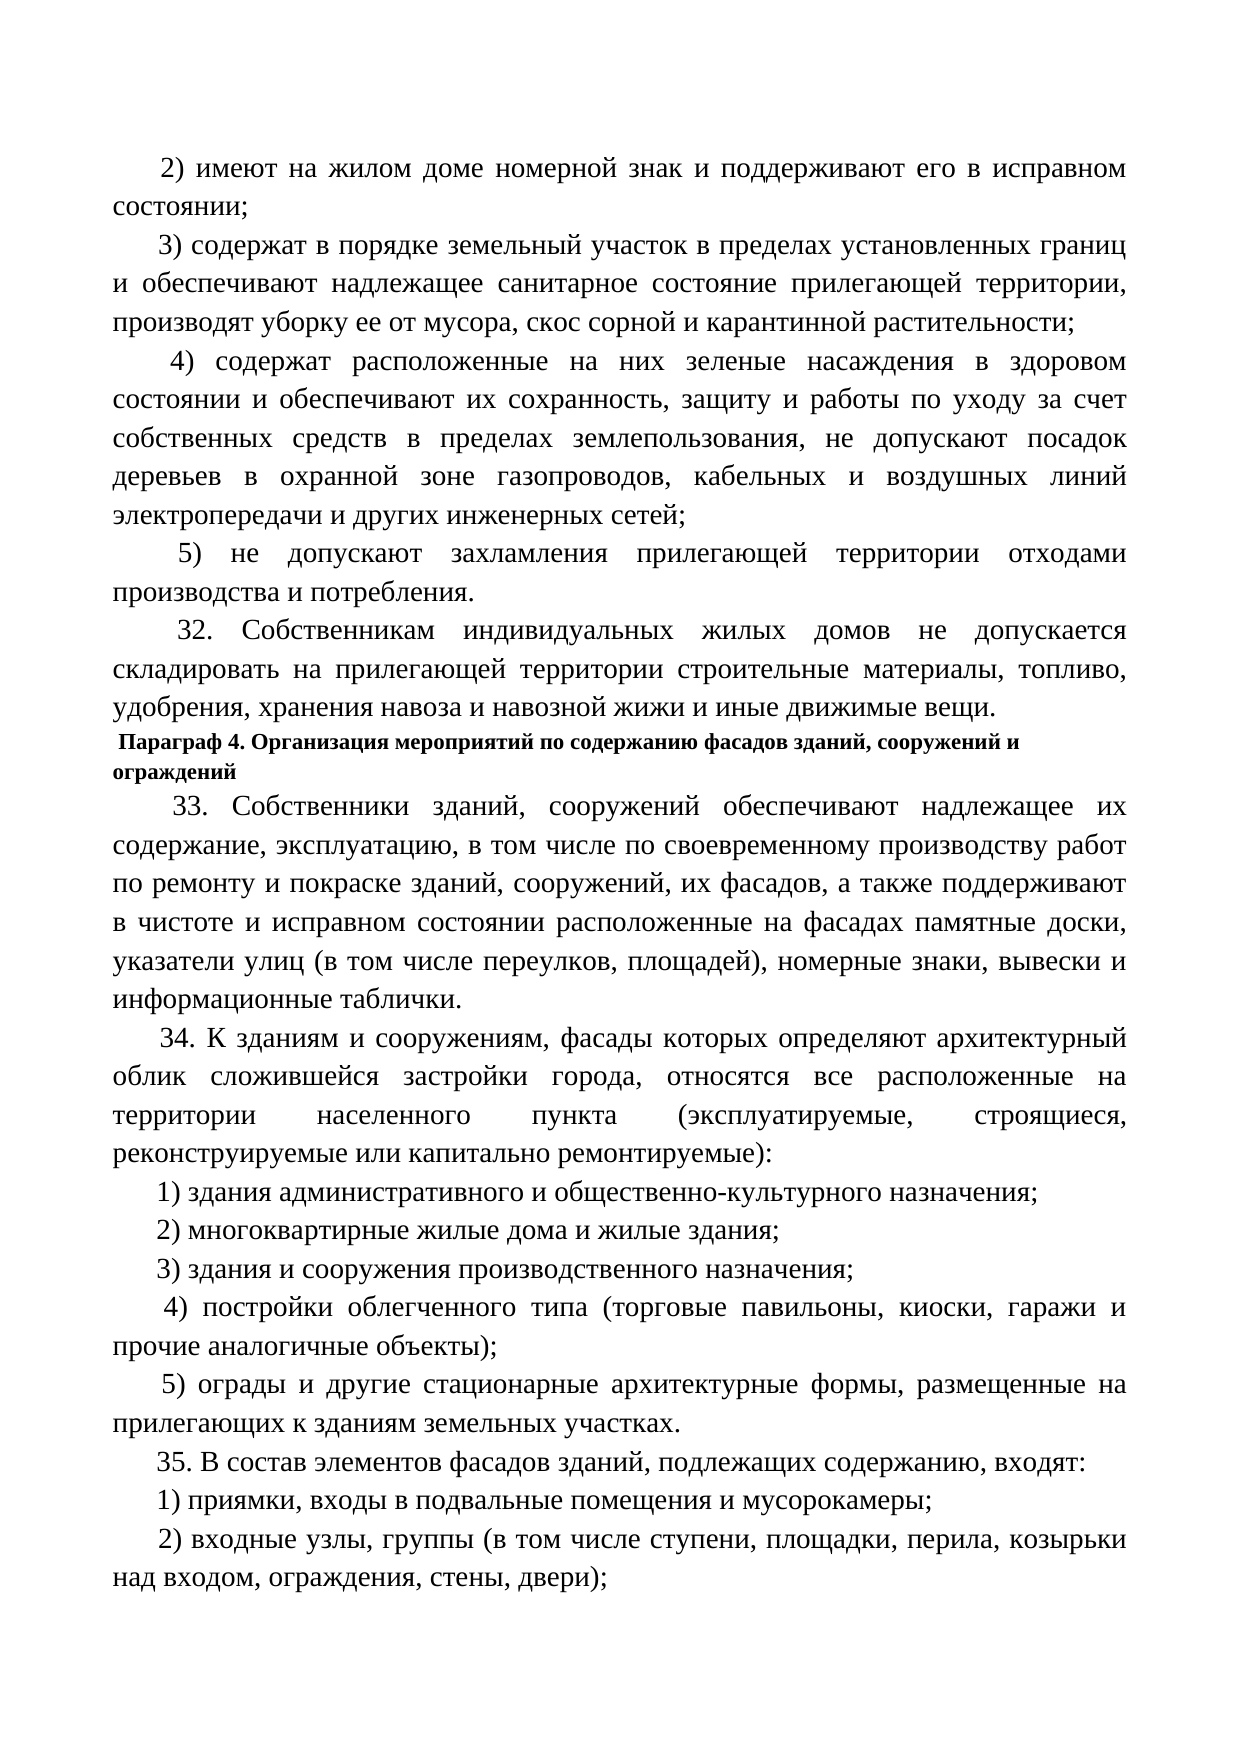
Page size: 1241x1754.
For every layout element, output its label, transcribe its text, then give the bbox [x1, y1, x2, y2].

text 1) приямки, входы в подвальные помещения и мусорокамеры; [112, 1482, 1128, 1516]
text 5) ограды и другие стационарные архитектурные формы, размещенные на прилегающих к зданиям земельных участках. [112, 1367, 1128, 1439]
text 35. В состав элементов фасадов зданий, подлежащих содержанию, входят: [112, 1444, 1128, 1477]
text 2) имеют на жилом доме номерной знак и поддерживают его в исправном состоянии; [112, 150, 1128, 222]
text 5) не допускают захламления прилегающей территории отходами производства и потребления. [112, 535, 1128, 607]
text 2) входные узлы, группы (в том числе ступени, площадки, перила, козырьки над входом, ограждения, стены, двери); [112, 1521, 1128, 1593]
text Параграф 4. Организация мероприятий по содержанию фасадов зданий, сооружений и ограждений [112, 728, 1128, 785]
text 34. К зданиям и сооружениям, фасады которых определяют архитектурный облик сложившейся застройки города, относятся все расположенные на территории населенного пункта (эксплуатируемые, строящиеся, реконструируемые или капитально ремонтируемые): [112, 1020, 1128, 1169]
text 3) здания и сооружения производственного назначения; [112, 1251, 1128, 1284]
text 4) содержат расположенные на них зеленые насаждения в здоровом состоянии и обеспечивают их сохранность, защиту и работы по уходу за счет собственных средств в пределах землепользования, не допускают посадок деревьев в охранной зоне газопроводов, кабельных и воздушных линий электропередачи и других инженерных сетей; [112, 343, 1128, 530]
text 4) постройки облегченного типа (торговые павильоны, киоски, гаражи и прочие аналогичные объекты); [112, 1289, 1128, 1362]
text 1) здания административного и общественно-культурного назначения; [112, 1174, 1128, 1207]
text 2) многоквартирные жилые дома и жилые здания; [112, 1212, 1128, 1246]
text 32. Собственникам индивидуальных жилых домов не допускается складировать на прилегающей территории строительные материалы, топливо, удобрения, хранения навоза и навозной жижи и иные движимые вещи. [112, 612, 1128, 723]
text 33. Собственники зданий, сооружений обеспечивают надлежащее их содержание, эксплуатацию, в том числе по своевременному производству работ по ремонту и покраске зданий, сооружений, их фасадов, а также поддерживают в чистоте и исправном состоянии расположенные на фасадах памятные доски, указатели улиц (в том числе переулков, площадей), номерные знаки, вывески и информационные таблички. [112, 788, 1128, 1015]
text 3) содержат в порядке земельный участок в пределах установленных границ и обеспечивают надлежащее санитарное состояние прилегающей территории, производят уборку ее от мусора, скос сорной и карантинной растительности; [112, 227, 1128, 338]
